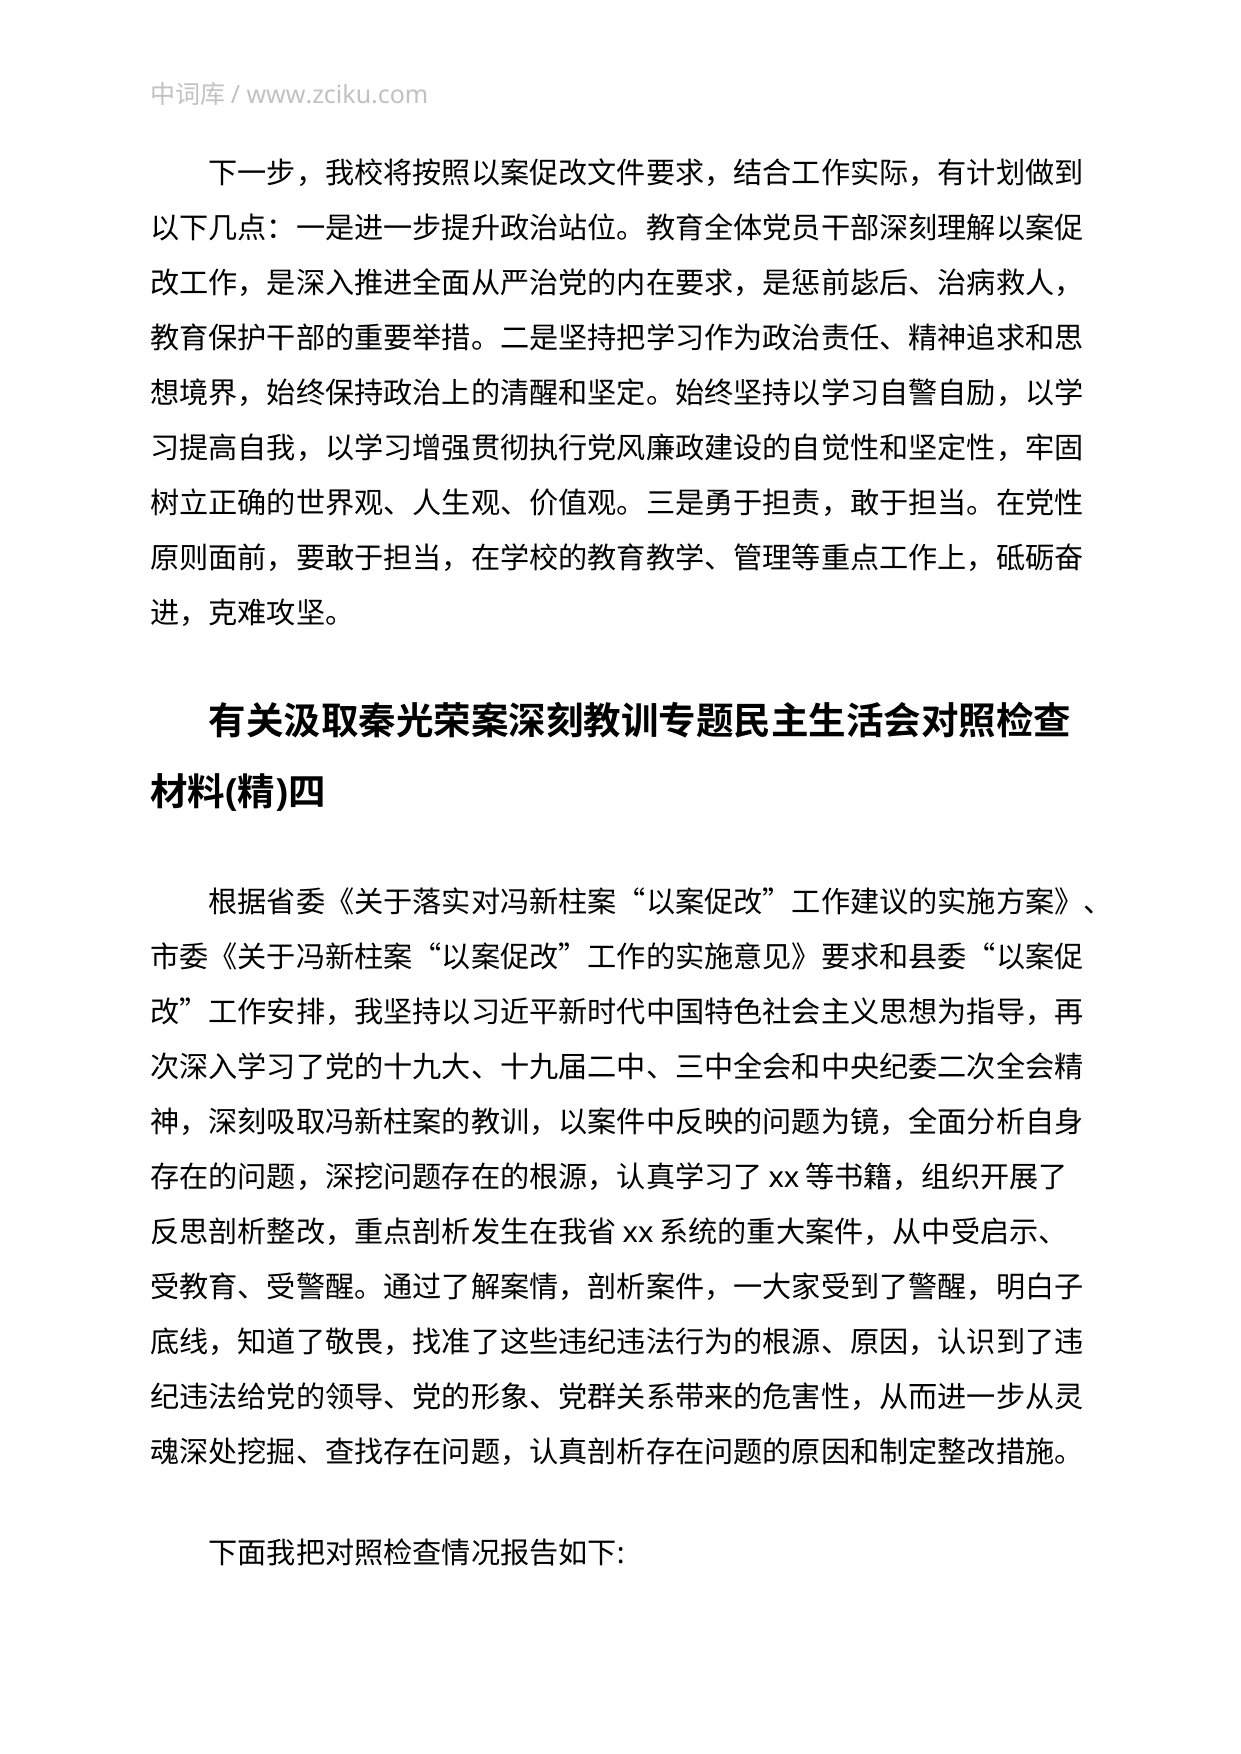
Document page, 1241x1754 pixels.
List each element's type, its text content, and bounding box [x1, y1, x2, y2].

text 下一步，我校将按照以案促改文件要求，结合工作实际，有计划做到以下几点：一是进一步提升政治站位。教育全体党员干部深刻理解以案促改工作，是深入推进全面从严治党的内在要求，是惩前毖后、治病救人，教育保护干部的重要举措。二是坚持把学习作为政治责任、精神追求和思想境界，始终保持政治上的清醒和坚定。始终坚持以学习自警自励，以学习提高自我，以学习增强贯彻执行党风廉政建设的自觉性和坚定性，牢固树立正确的世界观、人生观、价值观。三是勇于担责，敢于担当。在党性原则面前，要敢于担当，在学校的教育教学、管理等重点工作上，砥砺奋进，克难攻坚。 [150, 150, 1090, 631]
text 根据省委《关于落实对冯新柱案“以案促改”工作建议的实施方案》、市委《关于冯新柱案“以案促改”工作的实施意见》要求和县委“以案促改”工作安排，我坚持以习近平新时代中国特色社会主义思想为指导，再次深入学习了党的十九大、十九届二中、三中全会和中央纪委二次全会精神，深刻吸取冯新柱案的教训，以案件中反映的问题为镜，全面分析自身存在的问题，深挖问题存在的根源，认真学习了xx等书籍，组织开展了反思剖析整改，重点剖析发生在我省xx系统的重大案件，从中受启示、受教育、受警醒。通过了解案情，剖析案件，一大家受到了警醒，明白子底线，知道了敬畏，找准了这些违纪违法行为的根源、原因，认识到了违纪违法给党的领导、党的形象、党群关系带来的危害性，从而进一步从灵魂深处挖掘、查找存在问题，认真剖析存在问题的原因和制定整改措施。 [150, 879, 1090, 1471]
text 有关汲取秦光荣案深刻教训专题民主生活会对照检查材料(精)四 [150, 691, 1090, 816]
text 下面我把对照检查情况报告如下: [150, 1530, 1090, 1572]
